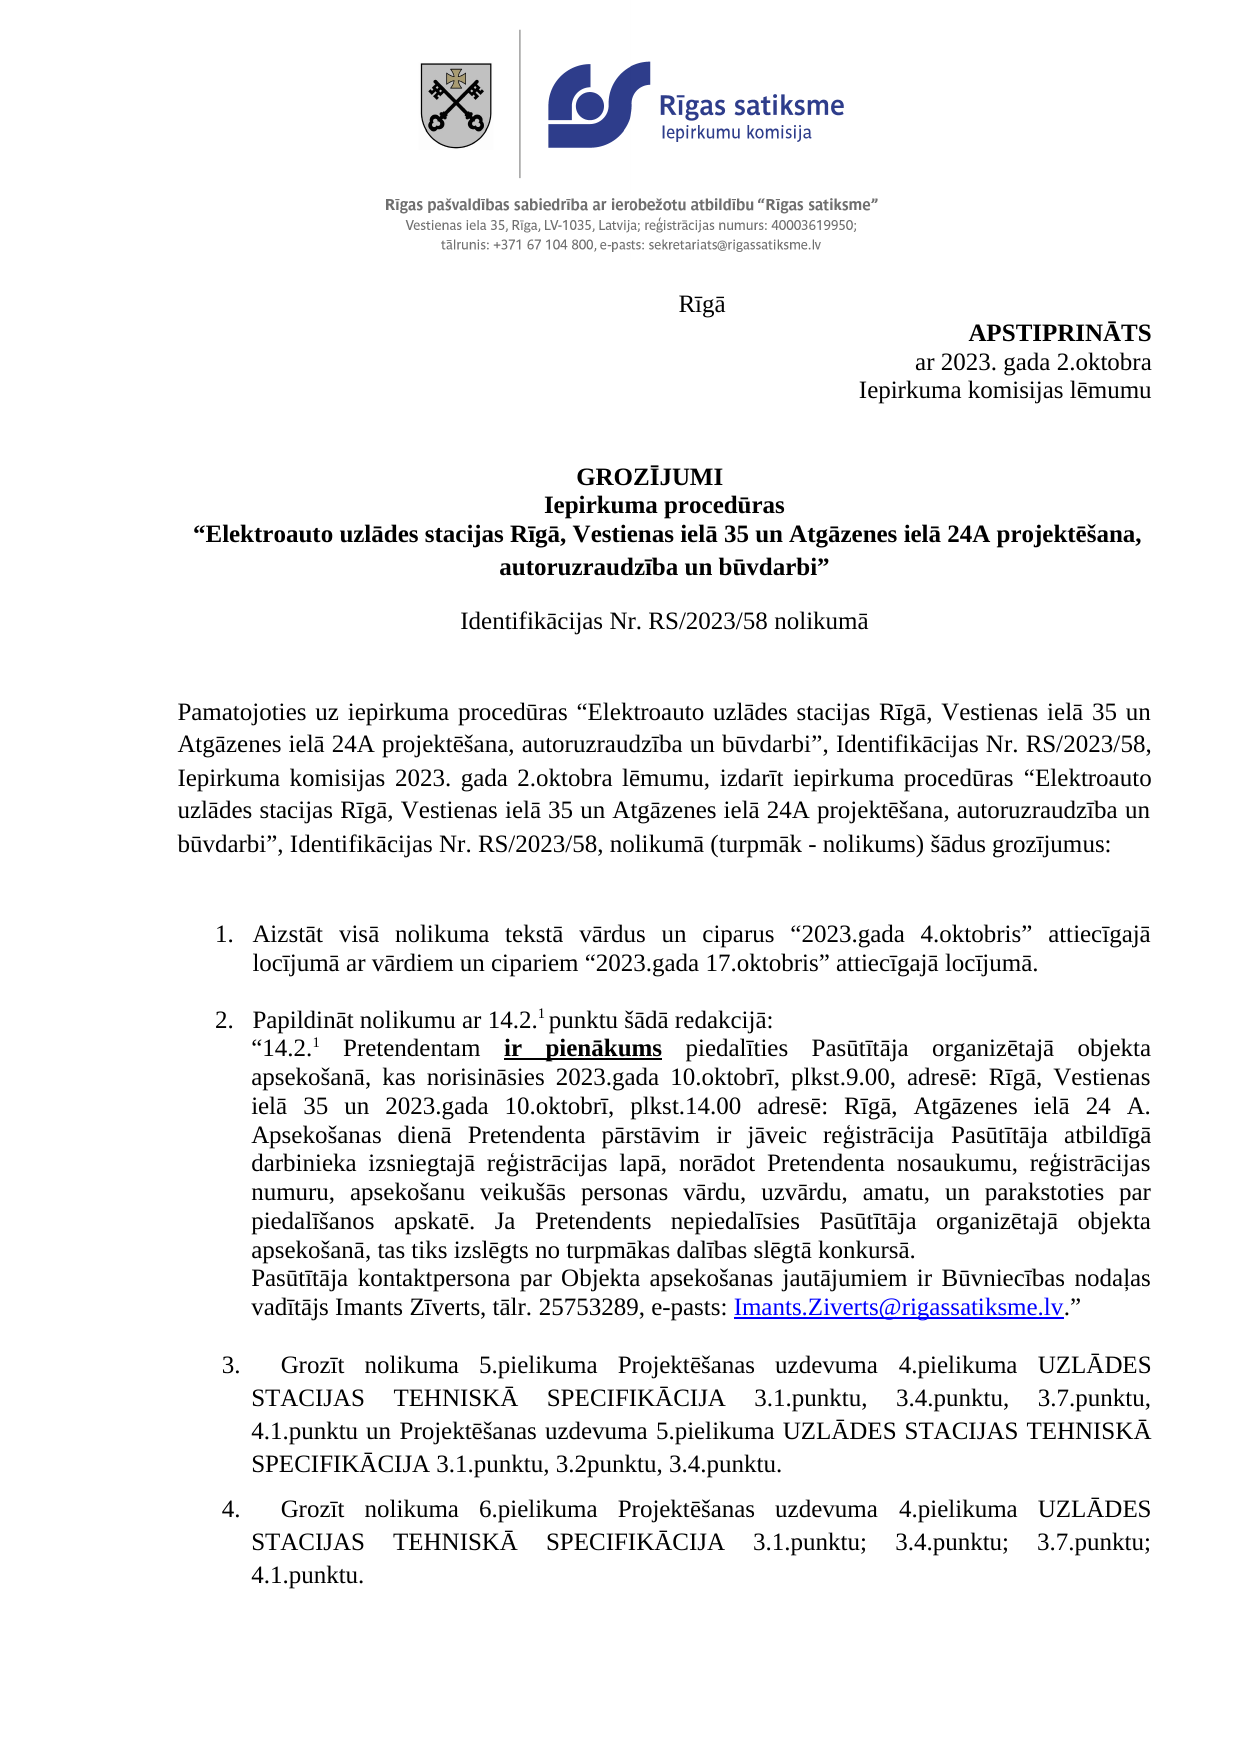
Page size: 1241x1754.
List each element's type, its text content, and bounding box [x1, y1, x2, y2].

text 3. Grozīt nolikuma 5.pielikuma Projektēšanas uzdevuma 4.pielikuma UZLĀDES STACIJAS TEHNISKĀ SPECIFIKĀCIJA 3.1.punktu, 3.4.punktu, 3.7.punktu, 4.1.punktu un Projektēšanas uzdevuma 5.pielikuma UZLĀDES STACIJAS TEHNISKĀ SPECIFIKĀCIJA 3.1.punktu, 3.2punktu, 3.4.punktu. [222, 1350, 1152, 1477]
text “Elektroauto uzlādes stacijas Rīgā, Vestienas ielā 35 un Atgāzenes ielā 24A projektēšana, autoruzraudzība un būvdarbi” [177, 519, 1152, 581]
text Identifikācijas Nr. RS/2023/58 nolikumā [177, 606, 1152, 635]
text GROZĪJUMI [148, 462, 1152, 490]
text ar 2023. gada 2.oktobra [177, 347, 1152, 375]
list Aizstāt visā nolikuma tekstā vārdus un ciparus “2023.gada 4.oktobris” attiecīgajā locījumā ar vārdiem un cipariem “2023.gada 17.oktobris” attiecīgajā locījumā. [215, 919, 1152, 977]
list Papildināt nolikumu ar 14.2.1 punktu šādā redakcijā: [215, 1005, 1152, 1033]
text Rīgā [177, 289, 1152, 318]
text Iepirkuma komisijas lēmumu [177, 375, 1152, 404]
text “14.2.1 Pretendentam ir pienākums piedalīties Pasūtītāja organizētajā objekta apsekošanā, kas norisināsies 2023.gada 10.oktobrī, plkst.9.00, adresē: Rīgā, Vestienas ielā 35 un 2023.gada 10.oktobrī, plkst.14.00 adresē: Rīgā, Atgāzenes ielā 24 A. Apsekošanas dienā Pretendenta pārstāvim ir jāveic reģistrācija Pasūtītāja atbildīgā darbinieka izsniegtajā reģistrācijas lapā, norādot Pretendenta nosaukumu, reģistrācijas numuru, apsekošanu veikušās personas vārdu, uzvārdu, amatu, un parakstoties par piedalīšanos apskatē. Ja Pretendents nepiedalīsies Pasūtītāja organizētajā objekta apsekošanā, tas tiks izslēgts no turpmākas dalības slēgtā konkursā. [251, 1033, 1152, 1263]
text Pasūtītāja kontaktpersona par Objekta apsekošanas jautājumiem ir Būvniecības nodaļas vadītājs Imants Zīverts, tālr. 25753289, e-pasts: Imants.Ziverts@rigassatiksme.lv.” [251, 1263, 1152, 1321]
text Iepirkuma procedūras [177, 490, 1152, 519]
picture [177, 0, 1085, 261]
text APSTIPRINĀTS [177, 318, 1152, 347]
text Pamatojoties uz iepirkuma procedūras “Elektroauto uzlādes stacijas Rīgā, Vestienas ielā 35 un Atgāzenes ielā 24A projektēšana, autoruzraudzība un būvdarbi”, Identifikācijas Nr. RS/2023/58, Iepirkuma komisijas 2023. gada 2.oktobra lēmumu, izdarīt iepirkuma procedūras “Elektroauto uzlādes stacijas Rīgā, Vestienas ielā 35 un Atgāzenes ielā 24A projektēšana, autoruzraudzība un būvdarbi”, Identifikācijas Nr. RS/2023/58, nolikumā (turpmāk - nolikums) šādus grozījumus: [177, 697, 1152, 857]
text 4. Grozīt nolikuma 6.pielikuma Projektēšanas uzdevuma 4.pielikuma UZLĀDES STACIJAS TEHNISKĀ SPECIFIKĀCIJA 3.1.punktu; 3.4.punktu; 3.7.punktu; 4.1.punktu. [222, 1494, 1152, 1589]
